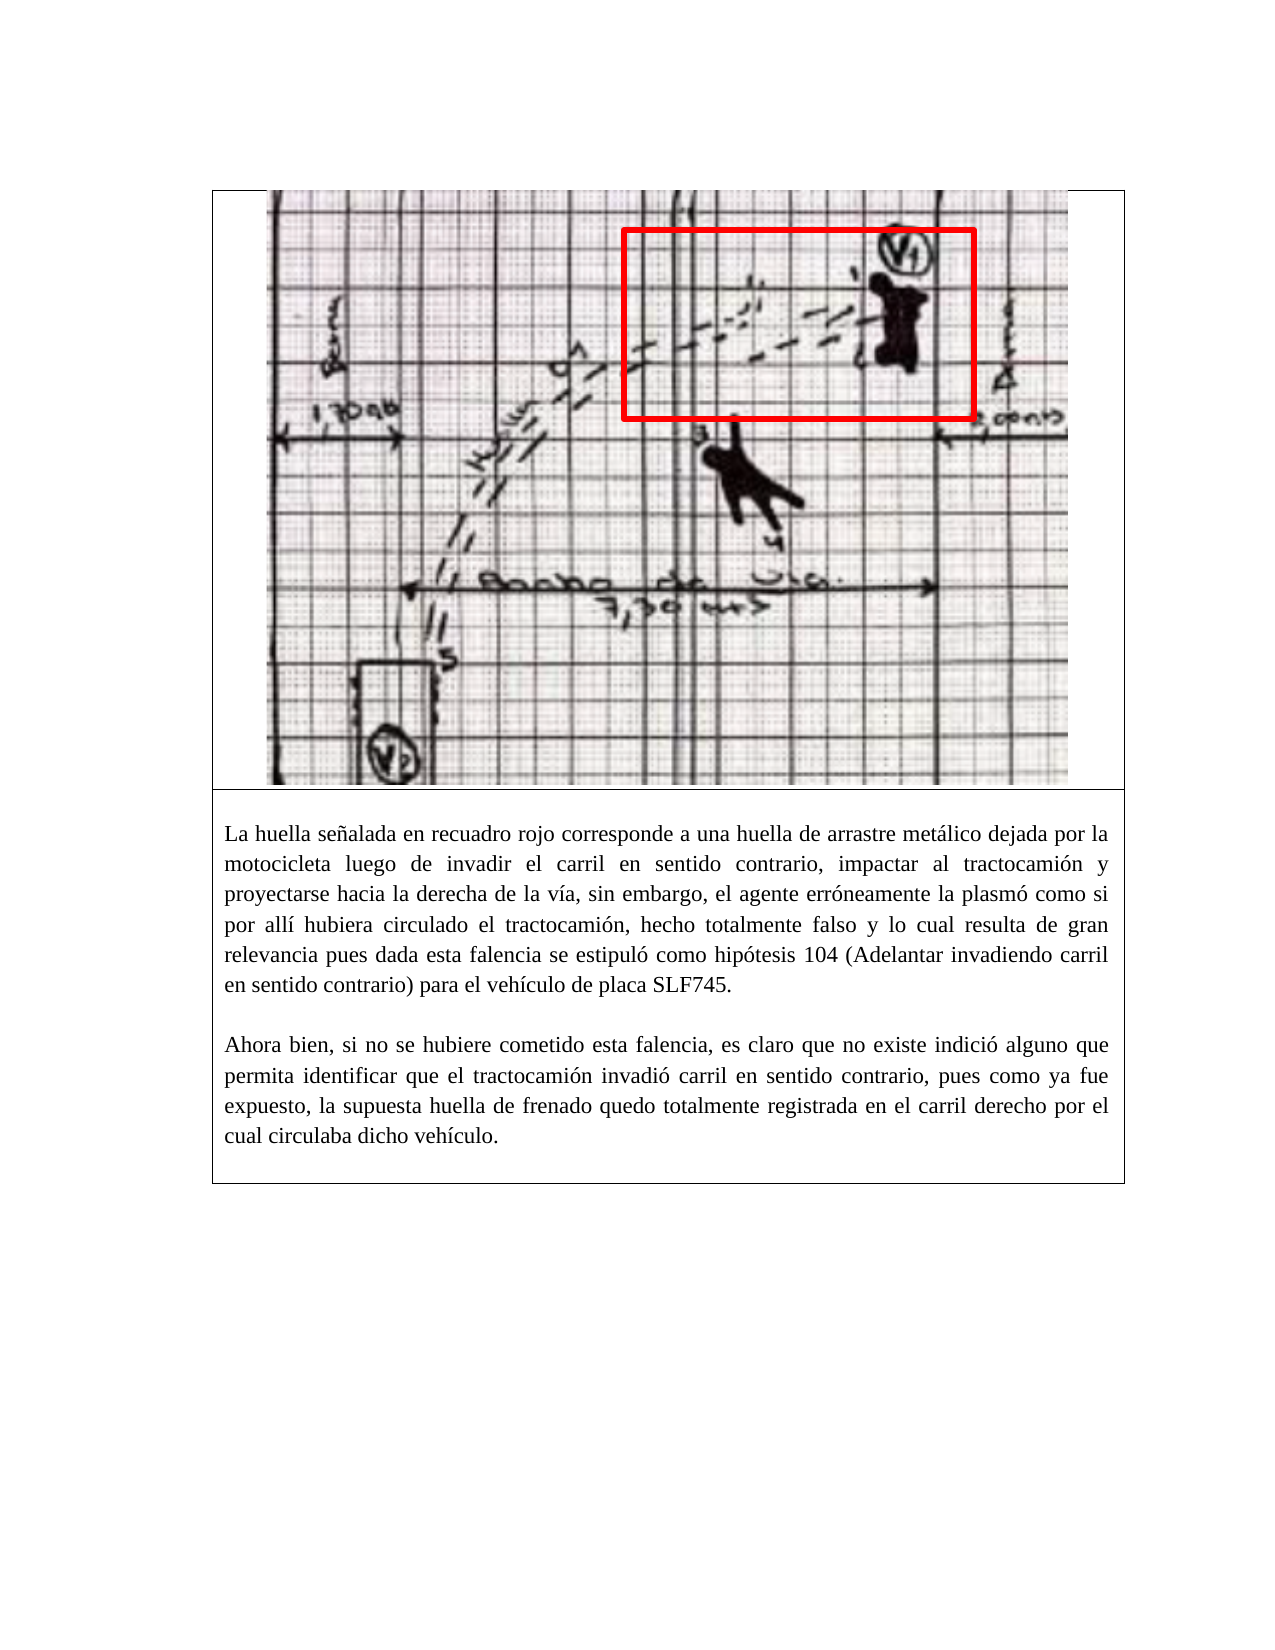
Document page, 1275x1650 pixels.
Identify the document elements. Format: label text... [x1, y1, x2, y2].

table_cell La huella señalada en recuadro rojo corresponde a una huella de arrastre metálico dejada por la motocicleta luego de invadir el carril en sentido contrario, impactar al tractocamión y proyectarse hacia la derecha de la vía, sin embargo, el agente erróneamente la plasmó como si por allí hubiera circulado el tractocamión, hecho totalmente falso y lo cual resulta de gran relevancia pues dada esta falencia se estipuló como hipótesis 104 (Adelantar invadiendo carril en sentido contrario) para el vehículo de placa SLF745. Ahora bien, si no se hubiere cometido esta falencia, es claro que no existe indició alguno que permita identificar que el tractocamión invadió carril en sentido contrario, pues como ya fue expuesto, la supuesta huella de frenado quedo totalmente registrada en el carril derecho por el cual circulaba dicho vehículo. [213, 790, 1124, 1183]
table_header [213, 191, 1124, 789]
picture [266, 190, 1068, 785]
